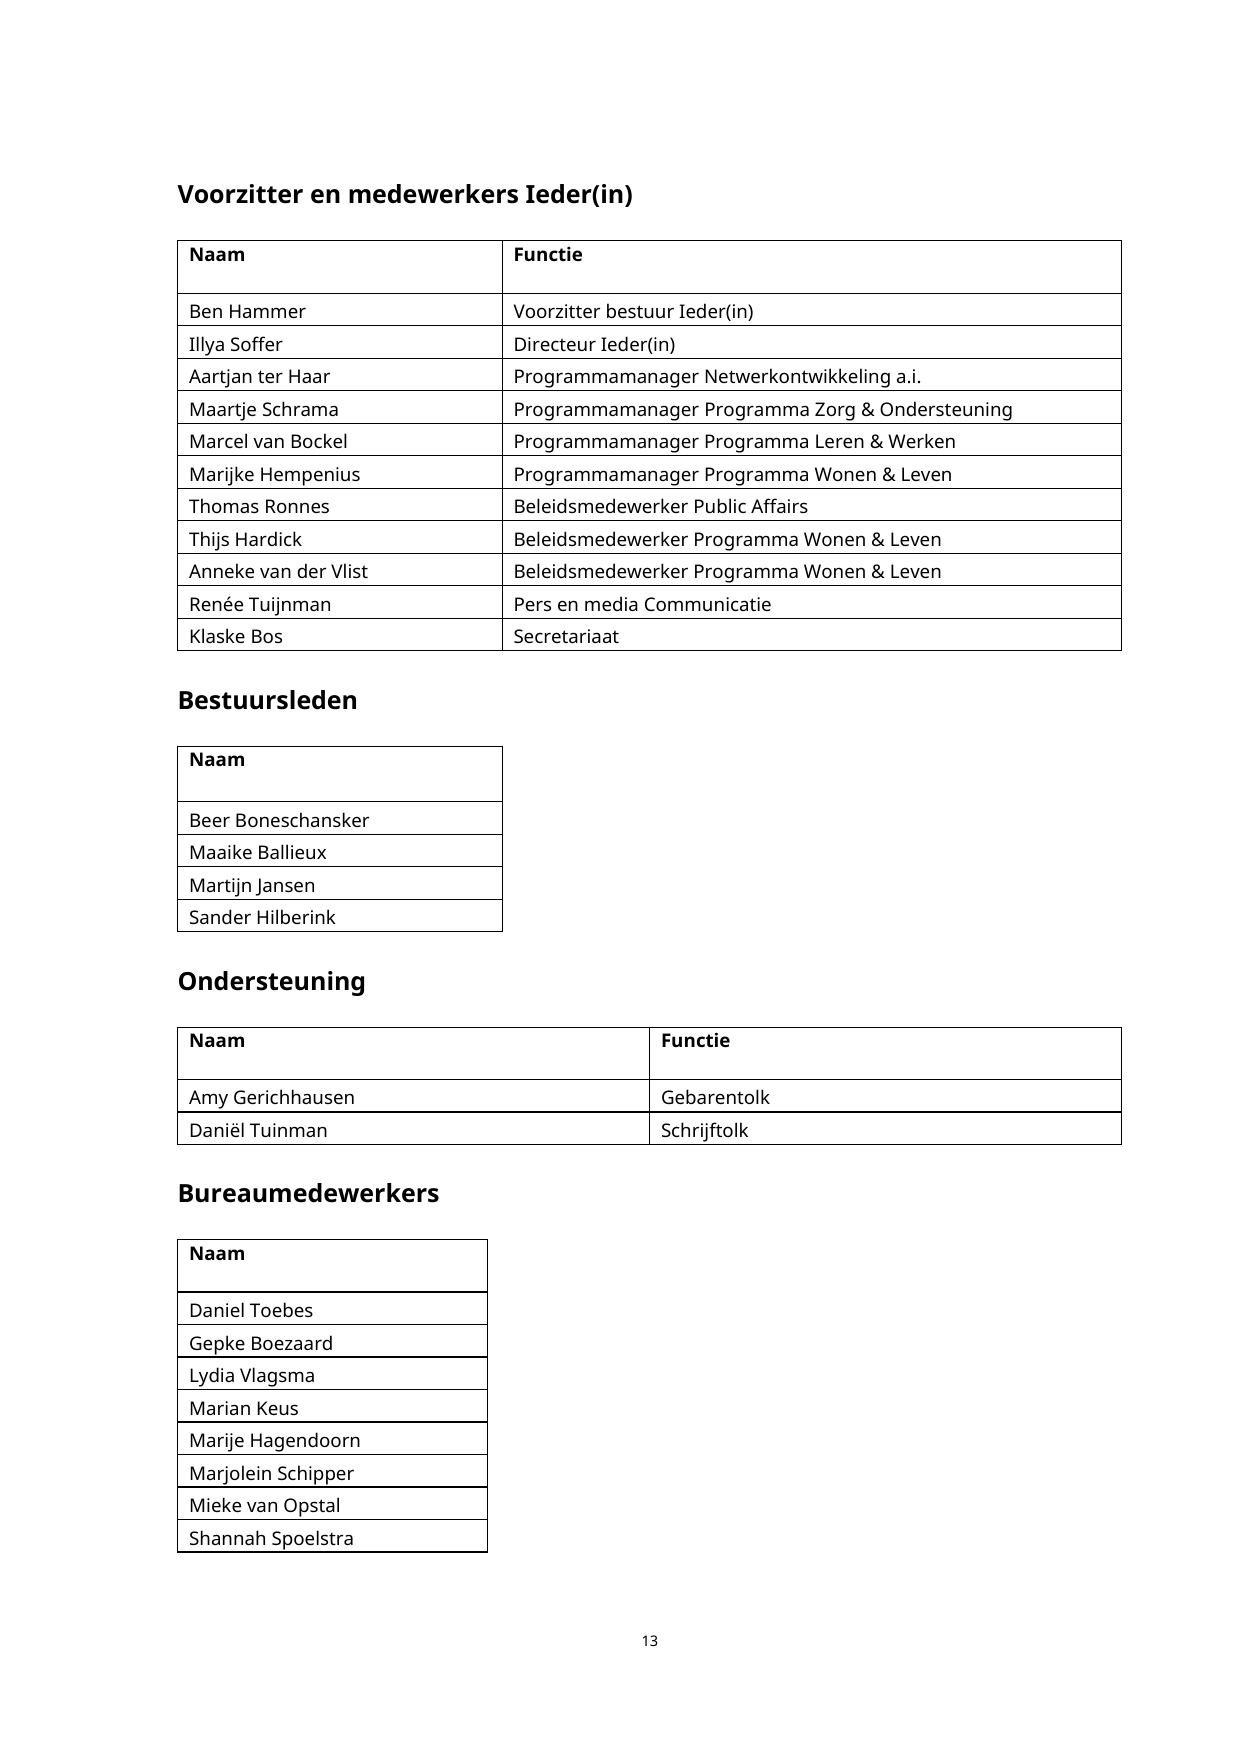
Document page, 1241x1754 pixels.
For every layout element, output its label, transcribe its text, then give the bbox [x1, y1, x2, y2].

table_cell Thomas Ronnes [178, 489, 502, 520]
table_cell Shannah Spoelstra [178, 1520, 487, 1551]
table_cell Programmamanager Programma Zorg & Ondersteuning [503, 391, 1121, 422]
table_cell Pers en media Communicatie [503, 586, 1121, 617]
text Bureaumedewerkers [177, 1176, 1122, 1210]
table_cell Beleidsmedewerker Public Affairs [503, 489, 1121, 520]
table_cell Marian Keus [178, 1390, 487, 1421]
table_cell Marijke Hempenius [178, 456, 502, 487]
table_cell Marije Hagendoorn [178, 1423, 487, 1454]
table_cell Beleidsmedewerker Programma Wonen & Leven [503, 521, 1121, 552]
table_cell Schrijftolk [650, 1113, 1121, 1144]
text Ondersteuning [177, 963, 1122, 998]
table_cell Maartje Schrama [178, 391, 502, 422]
table_cell Renée Tuijnman [178, 586, 502, 617]
text Bestuursleden [177, 682, 1122, 716]
table_cell Lydia Vlagsma [178, 1358, 487, 1389]
table_cell Thijs Hardick [178, 521, 502, 552]
table_cell Daniël Tuinman [178, 1113, 649, 1144]
table_cell Gebarentolk [650, 1080, 1121, 1111]
table_cell Beer Boneschansker [178, 802, 502, 834]
table_cell Beleidsmedewerker Programma Wonen & Leven [503, 554, 1121, 585]
table_cell Marcel van Bockel [178, 424, 502, 455]
table_cell Sander Hilberink [178, 900, 502, 931]
table_cell Marjolein Schipper [178, 1455, 487, 1486]
table_cell Programmamanager Programma Leren & Werken [503, 424, 1121, 455]
table_header Naam [178, 1028, 649, 1079]
table_header Naam [178, 747, 502, 801]
table_header Naam [178, 1240, 487, 1291]
table_cell Programmamanager Netwerkontwikkeling a.i. [503, 359, 1121, 390]
table_cell Anneke van der Vlist [178, 554, 502, 585]
table_cell Maaike Ballieux [178, 835, 502, 866]
table_cell Ben Hammer [178, 294, 502, 325]
table_header Functie [503, 241, 1121, 292]
table_header Naam [178, 241, 502, 292]
table_cell Programmamanager Programma Wonen & Leven [503, 456, 1121, 487]
table_cell Daniel Toebes [178, 1293, 487, 1324]
table_cell Illya Soffer [178, 326, 502, 357]
table_cell Secretariaat [503, 619, 1121, 650]
table_cell Gepke Boezaard [178, 1325, 487, 1356]
table_cell Klaske Bos [178, 619, 502, 650]
table_header Functie [650, 1028, 1121, 1079]
text Voorzitter en medewerkers Ieder(in) [177, 177, 1122, 211]
table_cell Voorzitter bestuur Ieder(in) [503, 294, 1121, 325]
table_cell Amy Gerichhausen [178, 1080, 649, 1111]
table_cell Directeur Ieder(in) [503, 326, 1121, 357]
table_cell Mieke van Opstal [178, 1488, 487, 1519]
table_cell Aartjan ter Haar [178, 359, 502, 390]
table_cell Martijn Jansen [178, 867, 502, 899]
